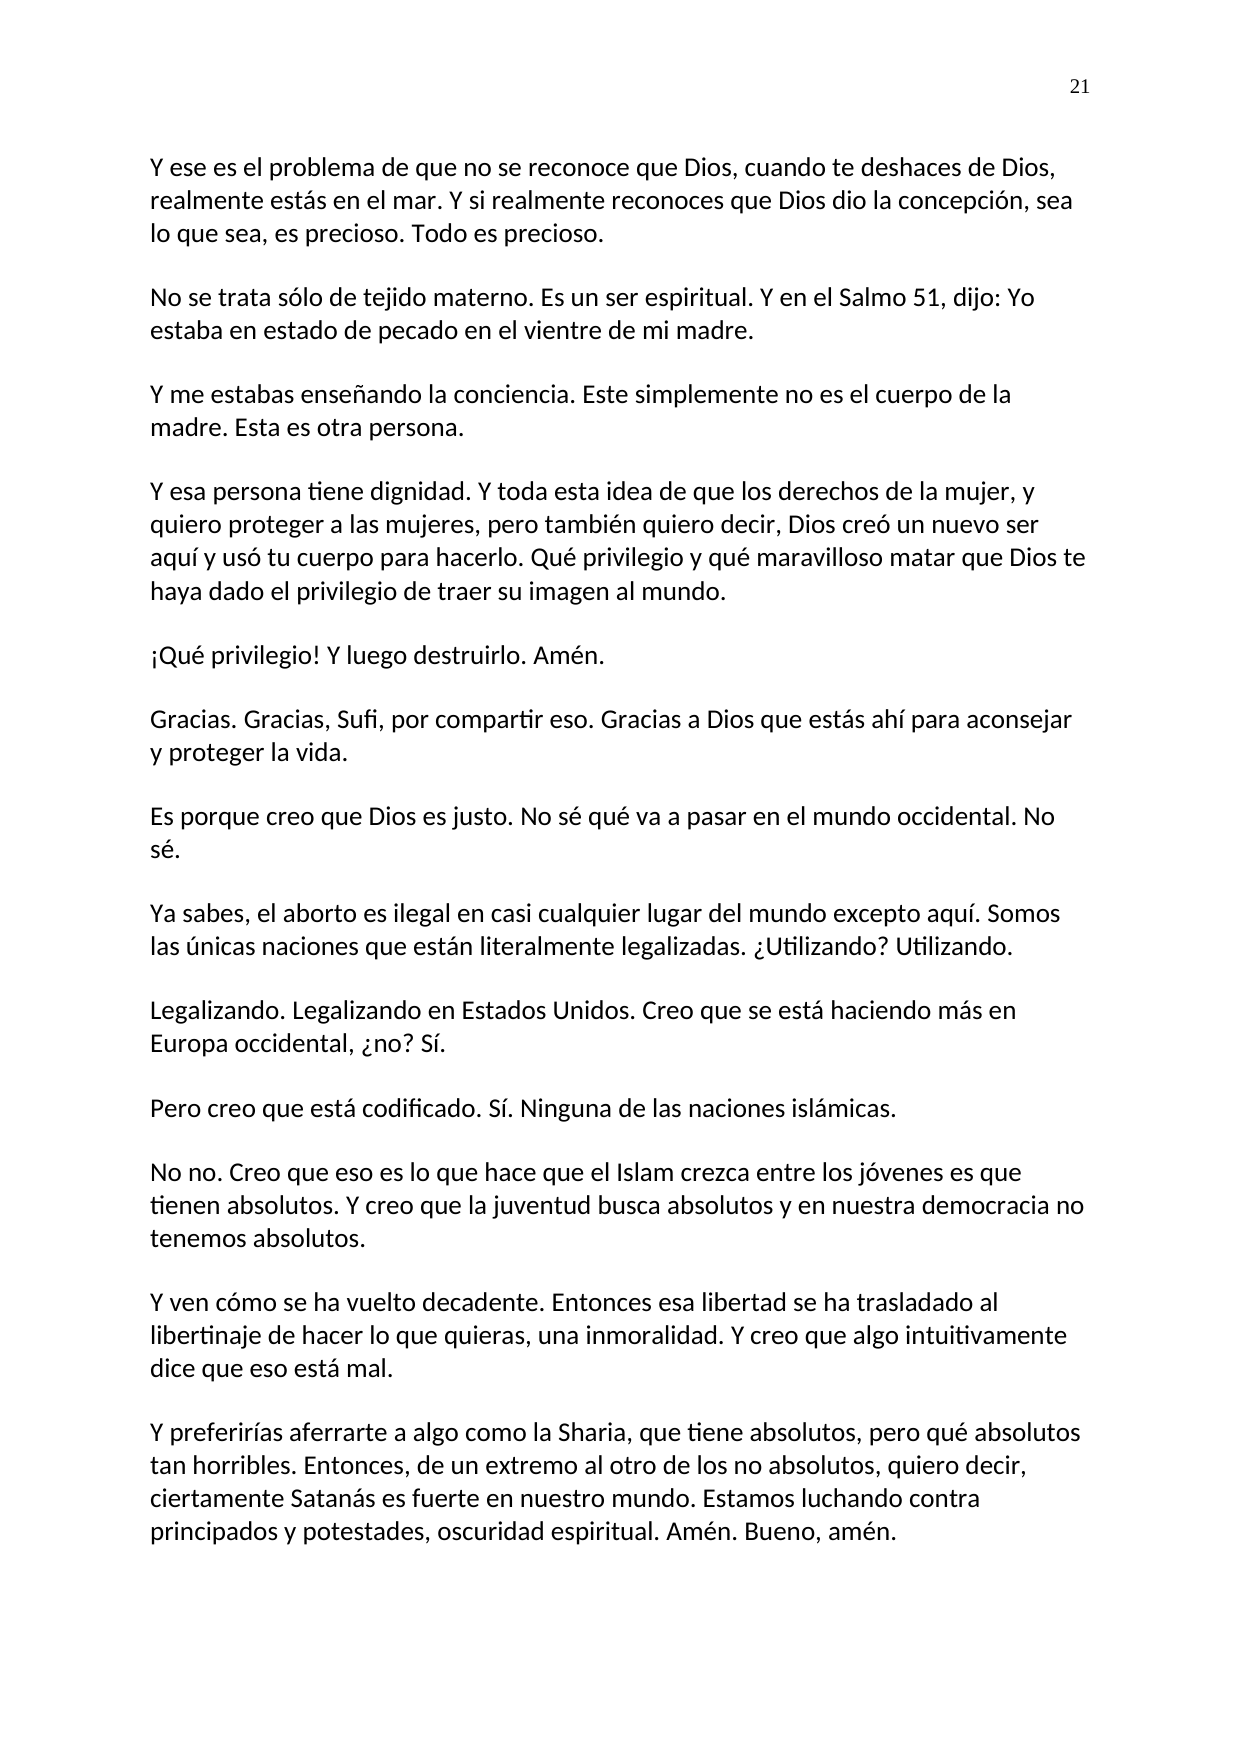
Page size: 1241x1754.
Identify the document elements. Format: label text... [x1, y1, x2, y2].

text No no. Creo que eso es lo que hace que el Islam crezca entre los jóvenes es que tienen absolutos. Y creo que la juventud busca absolutos y en nuestra democracia no tenemos absolutos. [150, 1155, 1090, 1254]
text No se trata sólo de tejido materno. Es un ser espiritual. Y en el Salmo 51, dijo: Yo estaba en estado de pecado en el vientre de mi madre. [150, 280, 1090, 346]
text Y preferirías aferrarte a algo como la Sharia, que tiene absolutos, pero qué absolutos tan horribles. Entonces, de un extremo al otro de los no absolutos, quiero decir, ciertamente Satanás es fuerte en nuestro mundo. Estamos luchando contra principados y potestades, oscuridad espiritual. Amén. Bueno, amén. [150, 1415, 1090, 1547]
text Y ese es el problema de que no se reconoce que Dios, cuando te deshaces de Dios, realmente estás en el mar. Y si realmente reconoces que Dios dio la concepción, sea lo que sea, es precioso. Todo es precioso. [150, 150, 1090, 249]
text Y ven cómo se ha vuelto decadente. Entonces esa libertad se ha trasladado al libertinaje de hacer lo que quieras, una inmoralidad. Y creo que algo intuitivamente dice que eso está mal. [150, 1285, 1090, 1384]
text Es porque creo que Dios es justo. No sé qué va a pasar en el mundo occidental. No sé. [150, 799, 1090, 865]
text Y me estabas enseñando la conciencia. Este simplemente no es el cuerpo de la madre. Esta es otra persona. [150, 377, 1090, 443]
text Y esa persona tiene dignidad. Y toda esta idea de que los derechos de la mujer, y quiero proteger a las mujeres, pero también quiero decir, Dios creó un nuevo ser aquí y usó tu cuerpo para hacerlo. Qué privilegio y qué maravilloso matar que Dios te haya dado el privilegio de traer su imagen al mundo. [150, 474, 1090, 607]
text Gracias. Gracias, Sufi, por compartir eso. Gracias a Dios que estás ahí para aconsejar y proteger la vida. [150, 702, 1090, 768]
text Legalizando. Legalizando en Estados Unidos. Creo que se está haciendo más en Europa occidental, ¿no? Sí. [150, 993, 1090, 1059]
text Ya sabes, el aborto es ilegal en casi cualquier lugar del mundo excepto aquí. Somos las únicas naciones que están literalmente legalizadas. ¿Utilizando? Utilizando. [150, 896, 1090, 962]
text Pero creo que está codificado. Sí. Ninguna de las naciones islámicas. [150, 1091, 1090, 1124]
text ¡Qué privilegio! Y luego destruirlo. Amén. [150, 638, 1090, 671]
